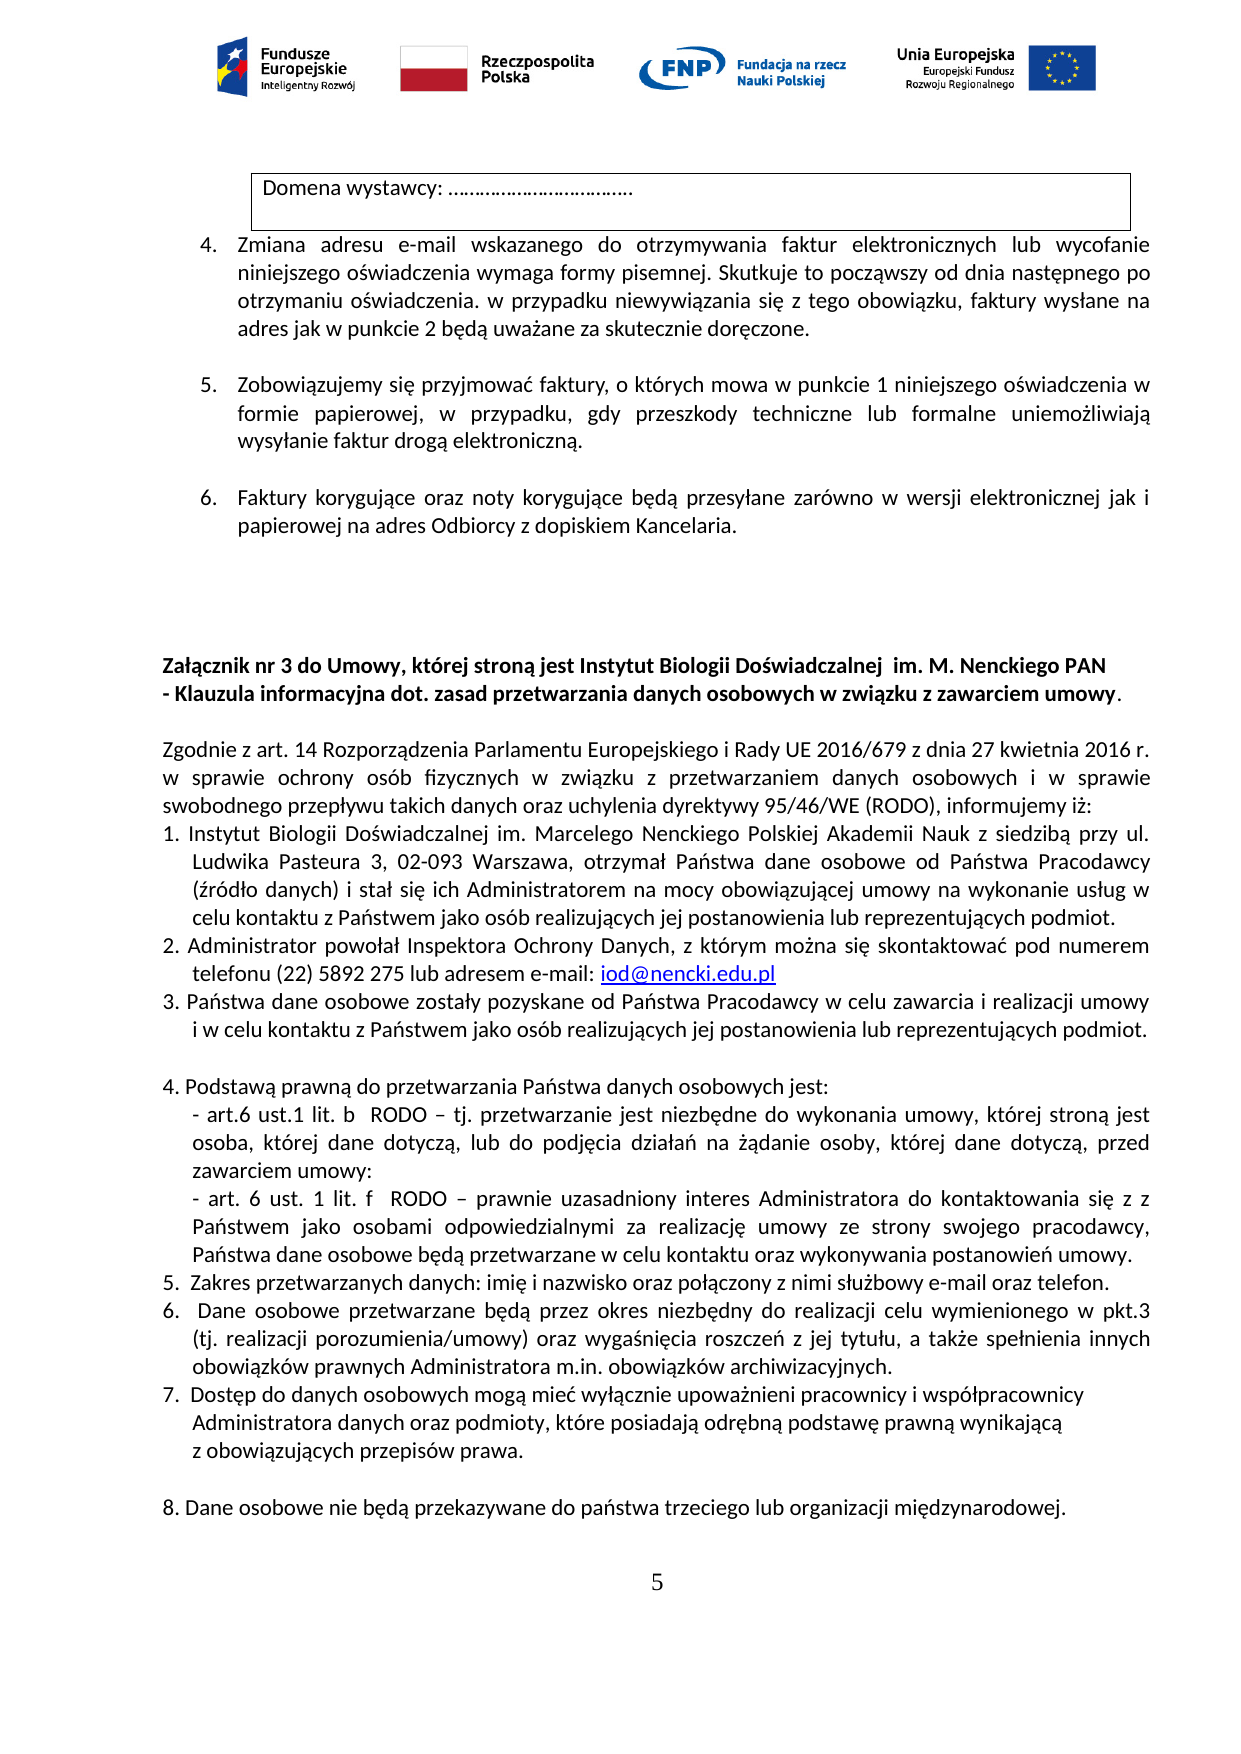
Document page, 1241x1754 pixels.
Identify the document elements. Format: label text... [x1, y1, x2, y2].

text 5. Zakres przetwarzanych danych: imię i nazwisko oraz połączony z nimi służbowy e-mail oraz telefon. [162, 1268, 1152, 1296]
text - art.6 ust.1 lit. b RODO – tj. przetwarzanie jest niezbędne do wykonania umowy, której stroną jest osoba, której dane dotyczą, lub do podjęcia działań na żądanie osoby, której dane dotyczą, przed zawarciem umowy: [192, 1100, 1152, 1184]
text Zgodnie z art. 14 Rozporządzenia Parlamentu Europejskiego i Rady UE 2016/679 z dnia 27 kwietnia 2016 r. w sprawie ochrony osób fizycznych w związku z przetwarzaniem danych osobowych i w sprawie swobodnego przepływu takich danych oraz uchylenia dyrektywy 95/46/WE (RODO), informujemy iż: [162, 735, 1152, 819]
text - art. 6 ust. 1 lit. f RODO – prawnie uzasadniony interes Administratora do kontaktowania się z z Państwem jako osobami odpowiedzialnymi za realizację umowy ze strony swojego pracodawcy, Państwa dane osobowe będą przetwarzane w celu kontaktu oraz wykonywania postanowień umowy. [192, 1184, 1152, 1268]
text - Klauzula informacyjna dot. zasad przetwarzania danych osobowych w związku z zawarciem umowy. [162, 679, 1152, 707]
list Faktury korygujące oraz noty korygujące będą przesyłane zarówno w wersji elektronicznej jak i papierowej na adres Odbiorcy z dopiskiem Kancelaria. [200, 483, 1152, 539]
text 8. Dane osobowe nie będą przekazywane do państwa trzeciego lub organizacji międzynarodowej. [162, 1464, 1152, 1521]
text 3. Państwa dane osobowe zostały pozyskane od Państwa Pracodawcy w celu zawarcia i realizacji umowy i w celu kontaktu z Państwem jako osób realizujących jej postanowienia lub reprezentujących podmiot. [162, 987, 1152, 1043]
text 6. Dane osobowe przetwarzane będą przez okres niezbędny do realizacji celu wymienionego w pkt.3 (tj. realizacji porozumienia/umowy) oraz wygaśnięcia roszczeń z jej tytułu, a także spełnienia innych obowiązków prawnych Administratora m.in. obowiązków archiwizacyjnych. [162, 1296, 1152, 1380]
text 4. Podstawą prawną do przetwarzania Państwa danych osobowych jest: [162, 1043, 1152, 1100]
list Zobowiązujemy się przyjmować faktury, o których mowa w punkcie 1 niniejszego oświadczenia w formie papierowej, w przypadku, gdy przeszkody techniczne lub formalne uniemożliwiają wysyłanie faktur drogą elektroniczną. [200, 371, 1152, 455]
text 1. Instytut Biologii Doświadczalnej im. Marcelego Nenckiego Polskiej Akademii Nauk z siedzibą przy ul. Ludwika Pasteura 3, 02-093 Warszawa, otrzymał Państwa dane osobowe od Państwa Pracodawcy (źródło danych) i stał się ich Administratorem na mocy obowiązującej umowy na wykonanie usług w celu kontaktu z Państwem jako osób realizujących jej postanowienia lub reprezentujących podmiot. [162, 819, 1152, 931]
text 7. Dostęp do danych osobowych mogą mieć wyłącznie upoważnieni pracownicy i współpracownicy Administratora danych oraz podmioty, które posiadają odrębną podstawę prawną wynikającą z obowiązujących przepisów prawa. [162, 1380, 1152, 1464]
text Załącznik nr 3 do Umowy, której stroną jest Instytut Biologii Doświadczalnej im. M. Nenckiego PAN [162, 651, 1152, 679]
list Zmiana adresu e-mail wskazanego do otrzymywania faktur elektronicznych lub wycofanie niniejszego oświadczenia wymaga formy pisemnej. Skutkuje to począwszy od dnia następnego po otrzymaniu oświadczenia. w przypadku niewywiązania się z tego obowiązku, faktury wysłane na adres jak w punkcie 2 będą uważane za skutecznie doręczone. [200, 231, 1152, 343]
picture [162, 0, 1152, 144]
text 2. Administrator powołał Inspektora Ochrony Danych, z którym można się skontaktować pod numerem telefonu (22) 5892 275 lub adresem e-mail: iod@nencki.edu.pl [162, 931, 1152, 987]
table_header Domena wystawcy: …………………………….. [252, 174, 1130, 229]
